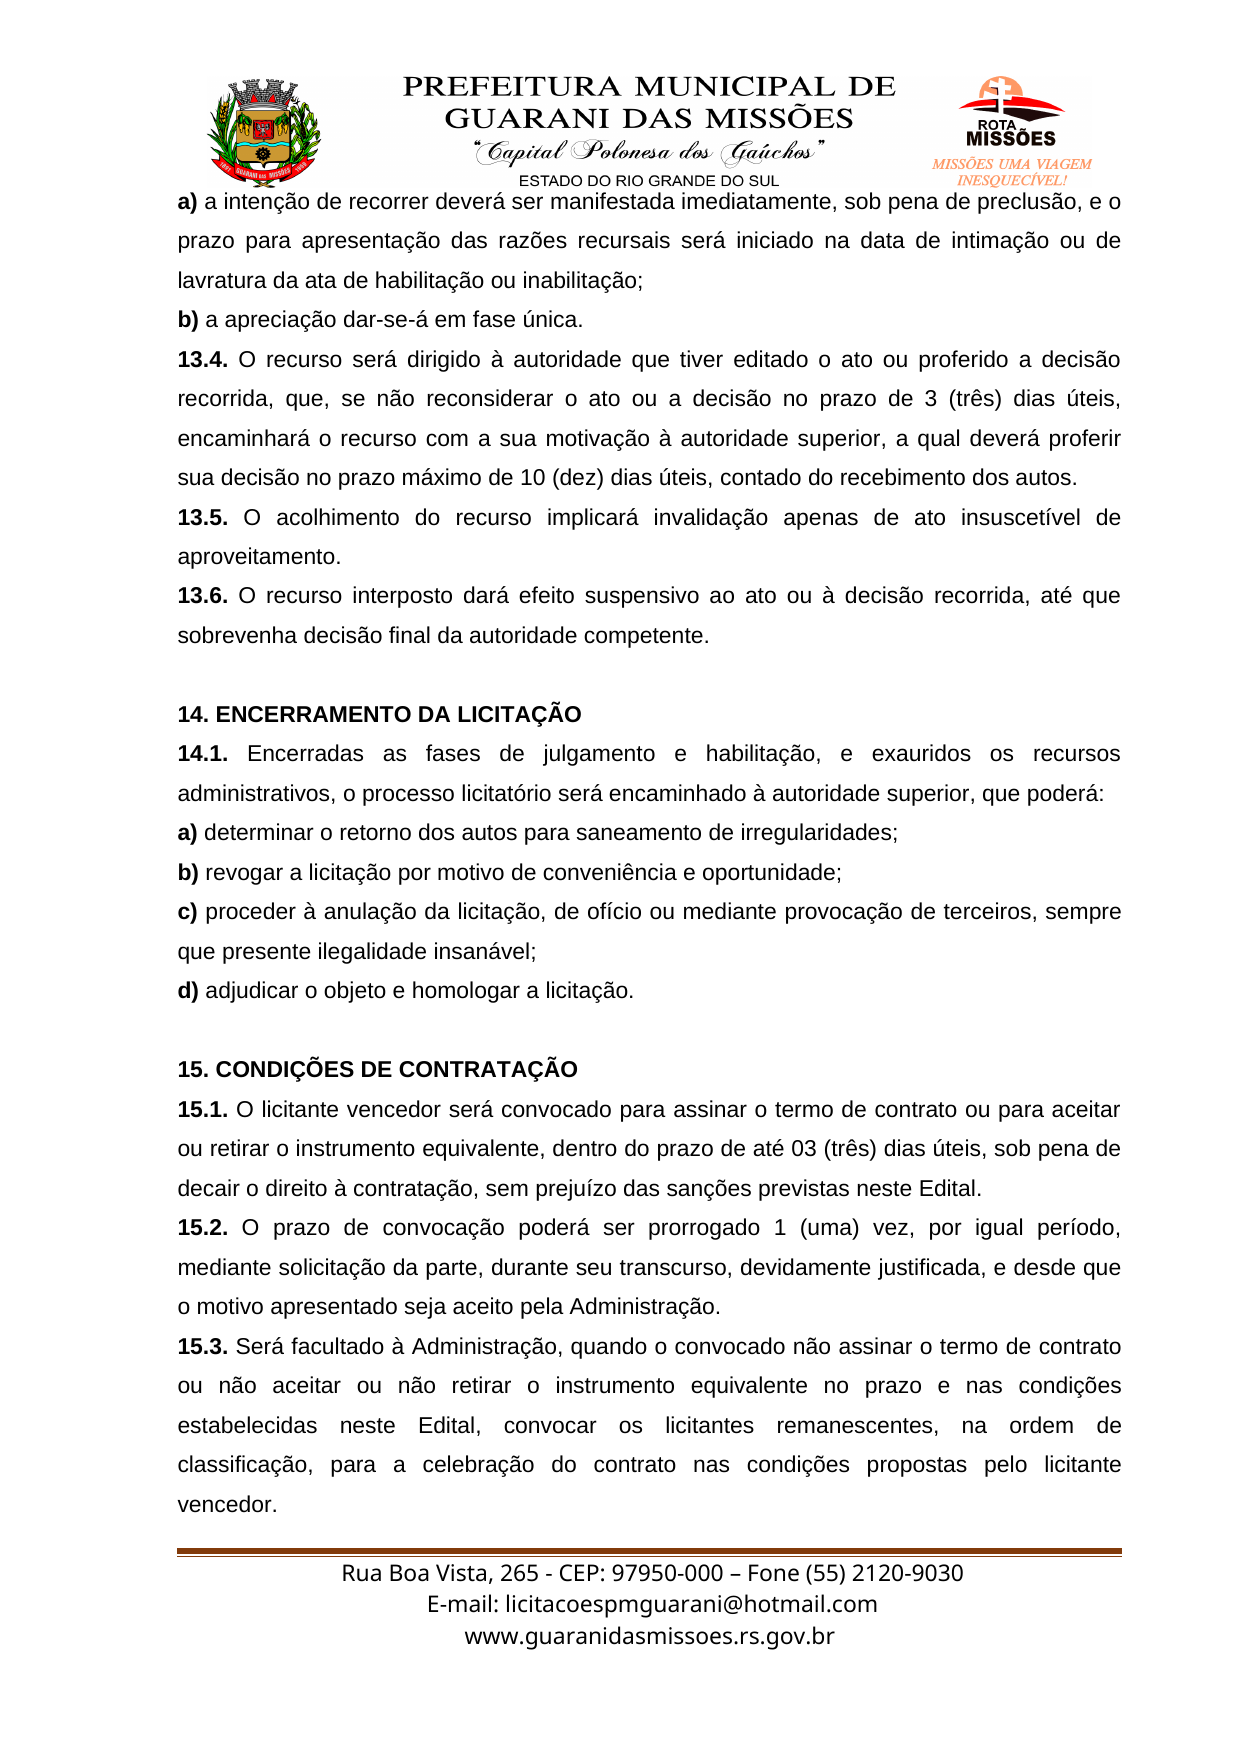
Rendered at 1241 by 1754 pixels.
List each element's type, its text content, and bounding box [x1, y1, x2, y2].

text 14.1. Encerradas as fases de julgamento e habilitação, e exauridos os recursos administrativos, o processo licitatório será encaminhado à autoridade superior, que poderá: [177, 740, 1122, 806]
text 13.6. O recurso interposto dará efeito suspensivo ao ato ou à decisão recorrida, até que sobrevenha decisão final da autoridade competente. [177, 582, 1122, 648]
text 13.5. O acolhimento do recurso implicará invalidação apenas de ato insuscetível de aproveitamento. [177, 503, 1122, 569]
text a) a intenção de recorrer deverá ser manifestada imediatamente, sob pena de preclusão, e o prazo para apresentação das razões recursais será iniciado na data de intimação ou de lavratura da ata de habilitação ou inabilitação; [177, 188, 1122, 293]
text 15.1. O licitante vencedor será convocado para assinar o termo de contrato ou para aceitar ou retirar o instrumento equivalente, dentro do prazo de até 03 (três) dias úteis, sob pena de decair o direito à contratação, sem prejuízo das sanções previstas neste Edital. [177, 1096, 1122, 1201]
picture [206, 76, 1093, 188]
text 13.4. O recurso será dirigido à autoridade que tiver editado o ato ou proferido a decisão recorrida, que, se não reconsiderar o ato ou a decisão no prazo de 3 (três) dias úteis, encaminhará o recurso com a sua motivação à autoridade superior, a qual deverá proferir sua decisão no prazo máximo de 10 (dez) dias úteis, contado do recebimento dos autos. [177, 346, 1122, 490]
text a) determinar o retorno dos autos para saneamento de irregularidades; [177, 819, 1122, 846]
text d) adjudicar o objeto e homologar a licitação. [177, 977, 1122, 1004]
text 15.3. Será facultado à Administração, quando o convocado não assinar o termo de contrato ou não aceitar ou não retirar o instrumento equivalente no prazo e nas condições estabelecidas neste Edital, convocar os licitantes remanescentes, na ordem de classificação, para a celebração do contrato nas condições propostas pelo licitante vencedor. [177, 1333, 1122, 1517]
text b) revogar a licitação por motivo de conveniência e oportunidade; [177, 859, 1122, 885]
text c) proceder à anulação da licitação, de ofício ou mediante provocação de terceiros, sempre que presente ilegalidade insanável; [177, 898, 1122, 964]
text 14. ENCERRAMENTO DA LICITAÇÃO [177, 701, 1122, 727]
text 15. CONDIÇÕES DE CONTRATAÇÃO [177, 1056, 1122, 1083]
text b) a apreciação dar-se-á em fase única. [177, 306, 1122, 332]
text 15.2. O prazo de convocação poderá ser prorrogado 1 (uma) vez, por igual período, mediante solicitação da parte, durante seu transcurso, devidamente justificada, e desde que o motivo apresentado seja aceito pela Administração. [177, 1214, 1122, 1319]
